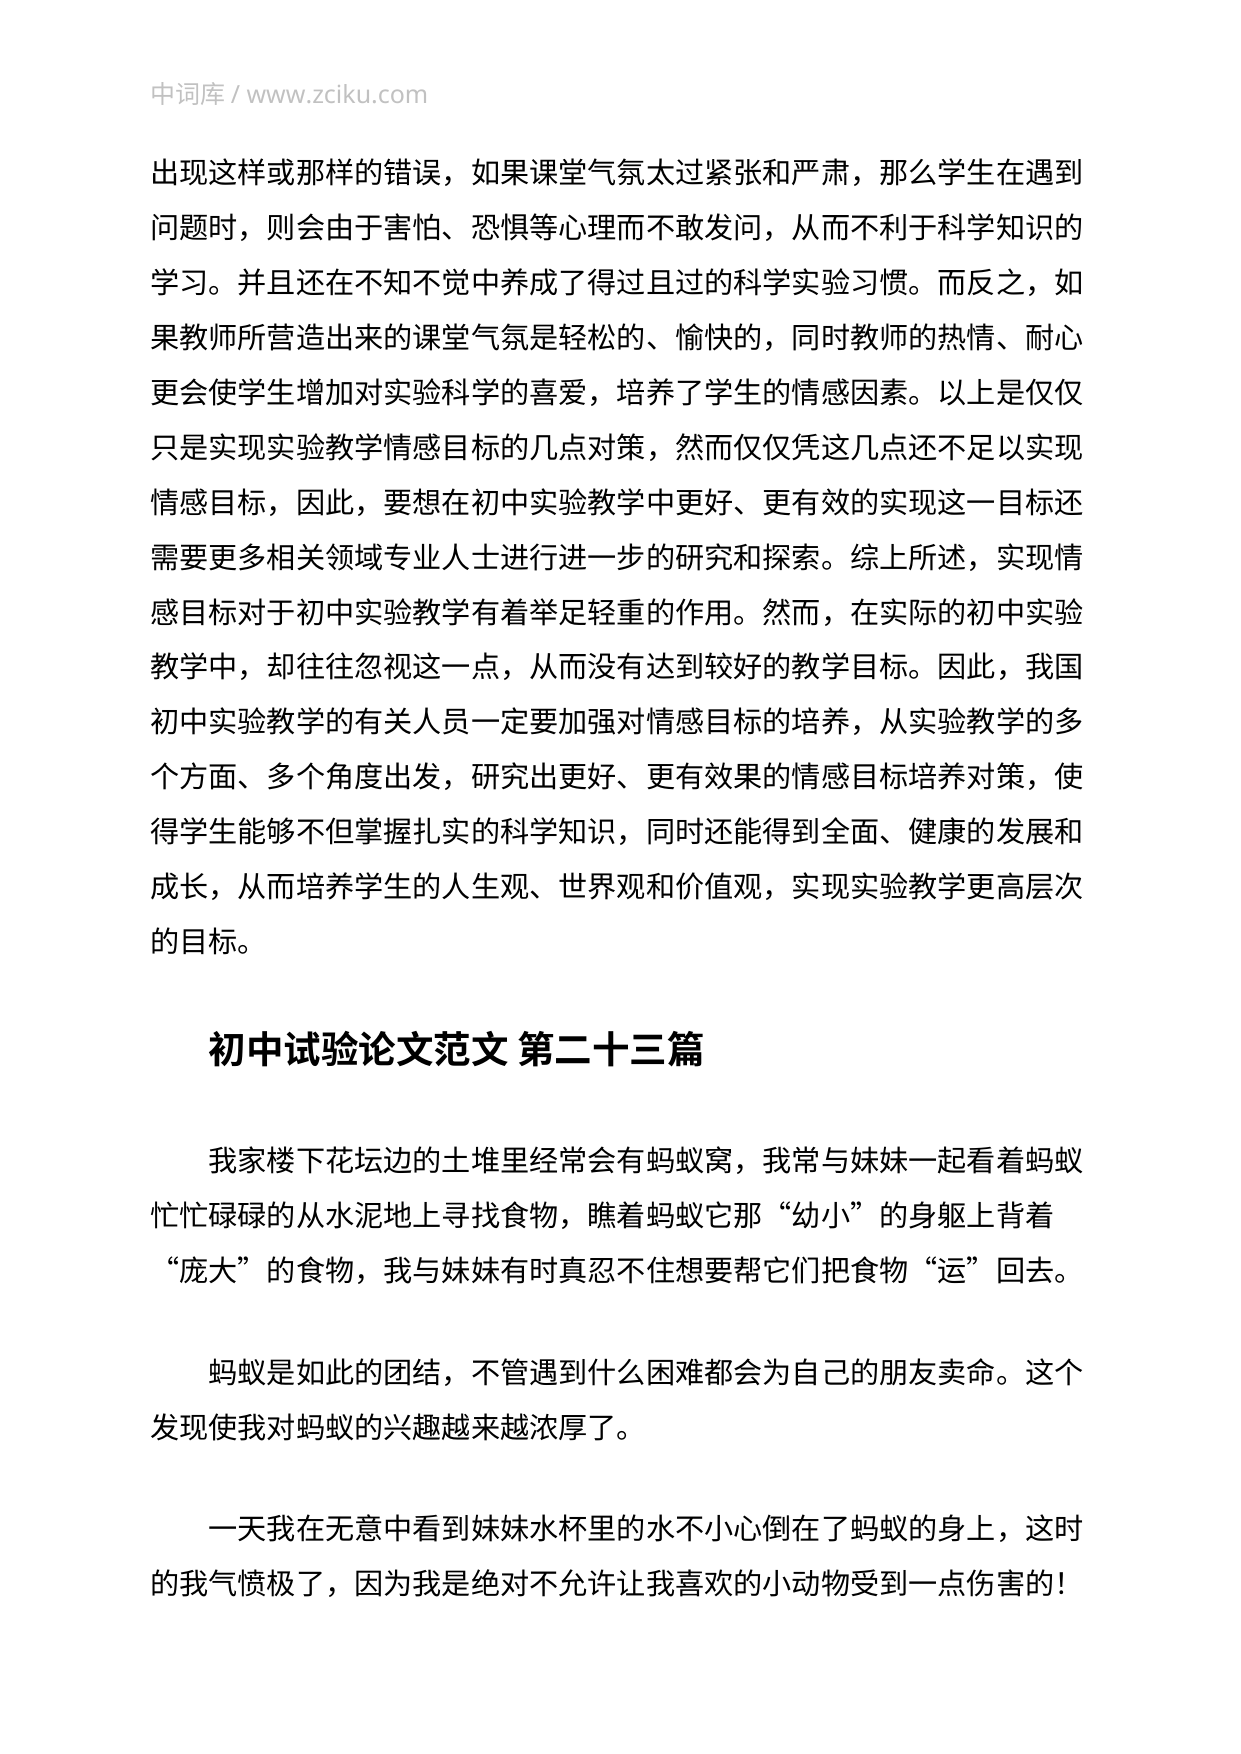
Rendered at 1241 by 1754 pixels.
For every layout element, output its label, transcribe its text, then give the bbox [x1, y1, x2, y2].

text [150, 1506, 1090, 1603]
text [150, 150, 1090, 961]
text 我家楼下花坛边的土堆里经常会有蚂蚁窝，我常与妹妹一起看着蚂蚁忙忙碌碌的从水泥地上寻找食物，瞧着蚂蚁它那“幼小”的身躯上背着“庞大”的食物，我与妹妹有时真忍不住想要帮它们把食物“运”回去。 [150, 1138, 1090, 1290]
text 初中试验论文范文 第二十三篇 [150, 1020, 1090, 1074]
text 蚂蚁是如此的团结，不管遇到什么困难都会为自己的朋友卖命。这个发现使我对蚂蚁的兴趣越来越浓厚了。 [150, 1349, 1090, 1446]
